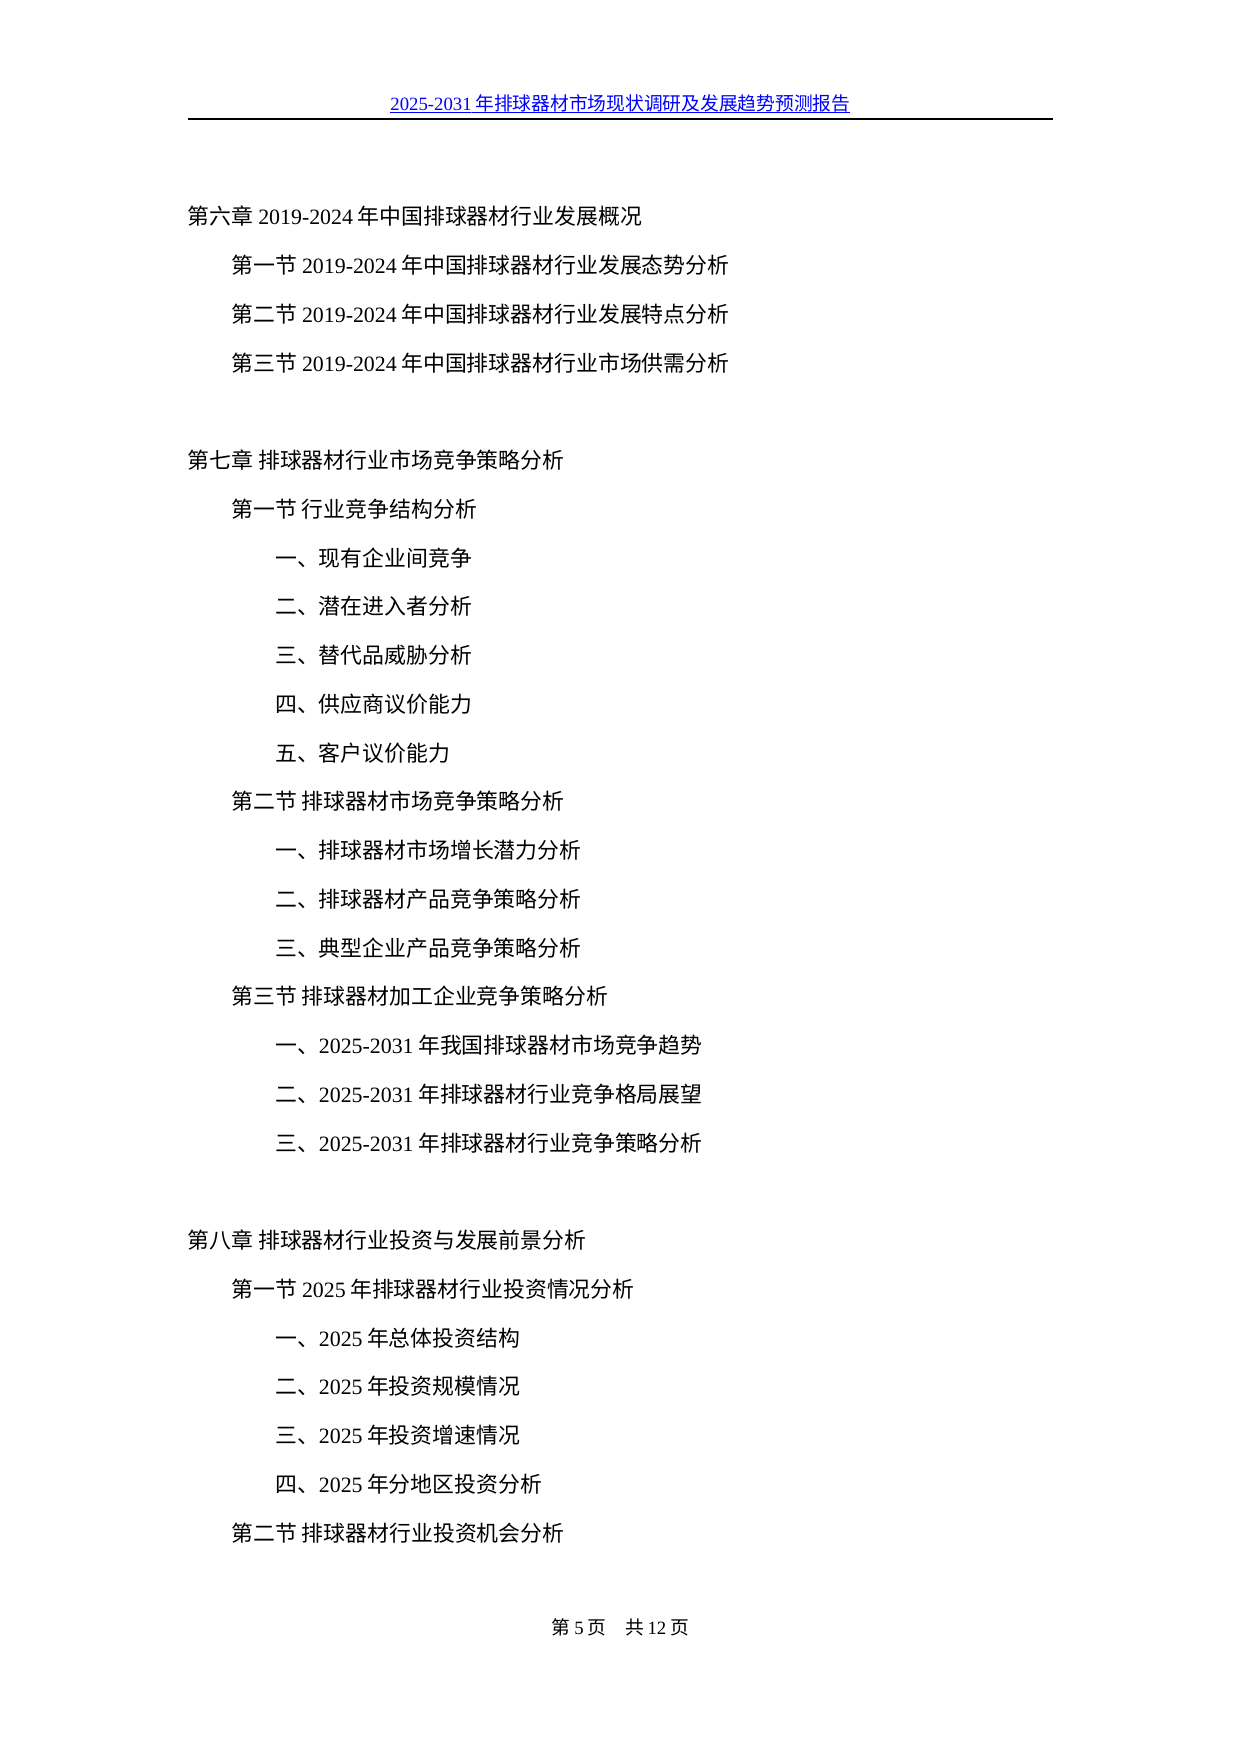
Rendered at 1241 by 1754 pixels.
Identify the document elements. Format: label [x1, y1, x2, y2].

text [187, 150, 1053, 1548]
